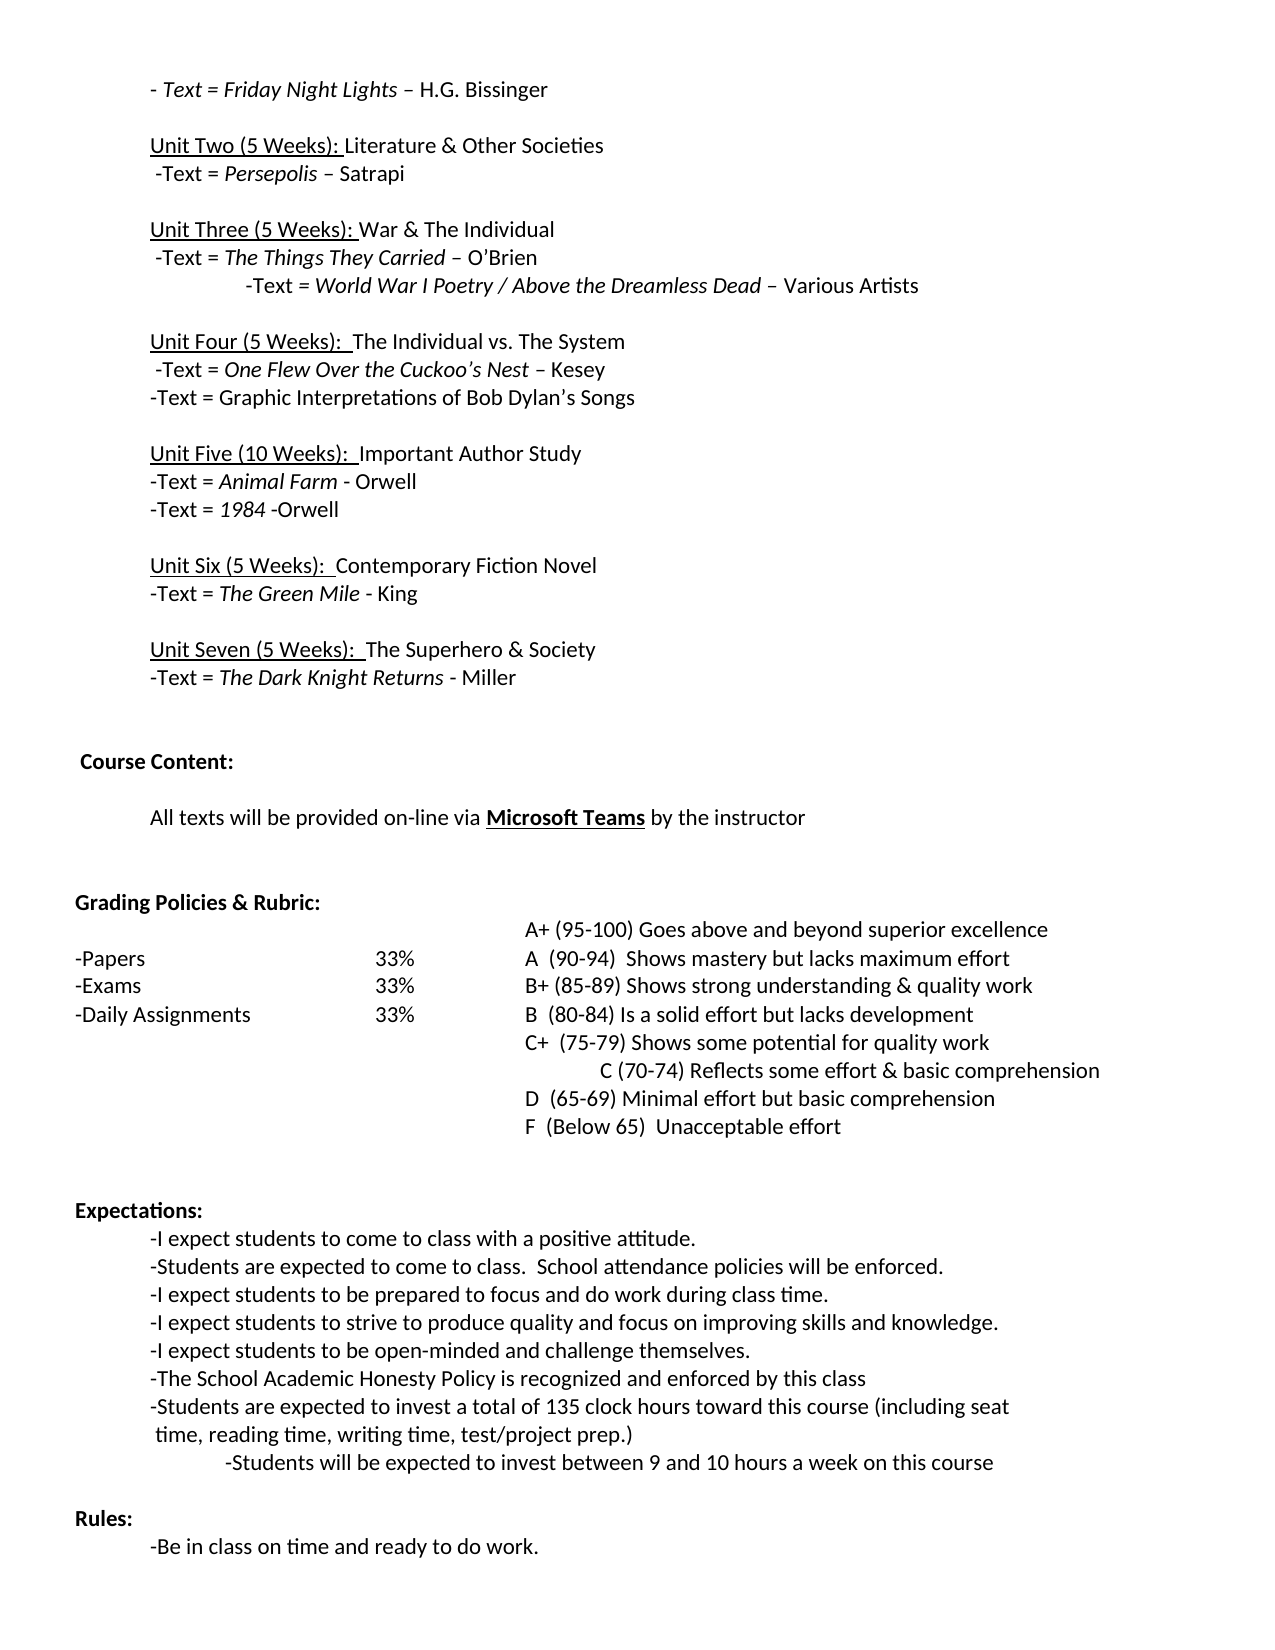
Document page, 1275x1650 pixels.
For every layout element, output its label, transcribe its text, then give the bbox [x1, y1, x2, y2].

text Course Content: [75, 747, 1200, 776]
text -Text = Animal Farm - Orwell [75, 467, 1200, 495]
text -Text = The Things They Carried – O’Brien -Text = World War I Poetry / Above the Dreamless Dead – Various Artists [150, 243, 1200, 299]
text -Exams 33% B+ (85-89) Shows strong understanding & quality work [75, 972, 1200, 1000]
text -Papers 33% A (90-94) Shows mastery but lacks maximum effort [75, 944, 1200, 972]
text -Students are expected to come to class. School attendance policies will be enforced. [75, 1252, 1200, 1280]
text - Text = Friday Night Lights – H.G. Bissinger [75, 75, 1200, 103]
text -I expect students to be open-minded and challenge themselves. [75, 1336, 1200, 1364]
text -Text = One Flew Over the Cuckoo’s Nest – Kesey [75, 355, 1200, 383]
text Unit Six (5 Weeks): Contemporary Fiction Novel [75, 551, 1200, 579]
text time, reading time, writing time, test/project prep.) [75, 1420, 1200, 1448]
text Unit Three (5 Weeks): War & The Individual [75, 215, 1200, 243]
text Expectations: [75, 1196, 1200, 1224]
text -Text = Persepolis – Satrapi [75, 159, 1200, 187]
text A+ (95-100) Goes above and beyond superior excellence [75, 916, 1200, 944]
text -I expect students to come to class with a positive attitude. [75, 1224, 1200, 1252]
text Unit Seven (5 Weeks): The Superhero & Society [75, 635, 1200, 663]
text -Text = The Dark Knight Returns - Miller [75, 663, 1200, 691]
text -Text = Graphic Interpretations of Bob Dylan’s Songs [75, 383, 1200, 411]
text All texts will be provided on-line via Microsoft Teams by the instructor [75, 803, 1200, 832]
text Unit Four (5 Weeks): The Individual vs. The System [75, 327, 1200, 355]
text -Students are expected to invest a total of 135 clock hours toward this course (including seat [75, 1392, 1200, 1420]
text -I expect students to strive to produce quality and focus on improving skills and knowledge. [75, 1308, 1200, 1336]
text -Daily Assignments 33% B (80-84) Is a solid effort but lacks development [75, 1000, 1200, 1028]
text -Be in class on time and ready to do work. [75, 1532, 1200, 1560]
text -Text = The Green Mile - King [75, 579, 1200, 607]
text Grading Policies & Rubric: [75, 888, 1200, 916]
text -Text = 1984 -Orwell [75, 495, 1200, 523]
text C+ (75-79) Shows some potential for quality work C (70-74) Reflects some effort & basic comprehension [75, 1028, 1200, 1084]
text Rules: [75, 1504, 1200, 1532]
text -The School Academic Honesty Policy is recognized and enforced by this class [75, 1364, 1200, 1392]
text F (Below 65) Unacceptable effort [75, 1112, 1200, 1140]
text -I expect students to be prepared to focus and do work during class time. [75, 1280, 1200, 1308]
text Unit Five (10 Weeks): Important Author Study [75, 439, 1200, 467]
text -Students will be expected to invest between 9 and 10 hours a week on this course [75, 1448, 1200, 1476]
text Unit Two (5 Weeks): Literature & Other Societies [75, 131, 1200, 159]
text D (65-69) Minimal effort but basic comprehension [75, 1084, 1200, 1112]
